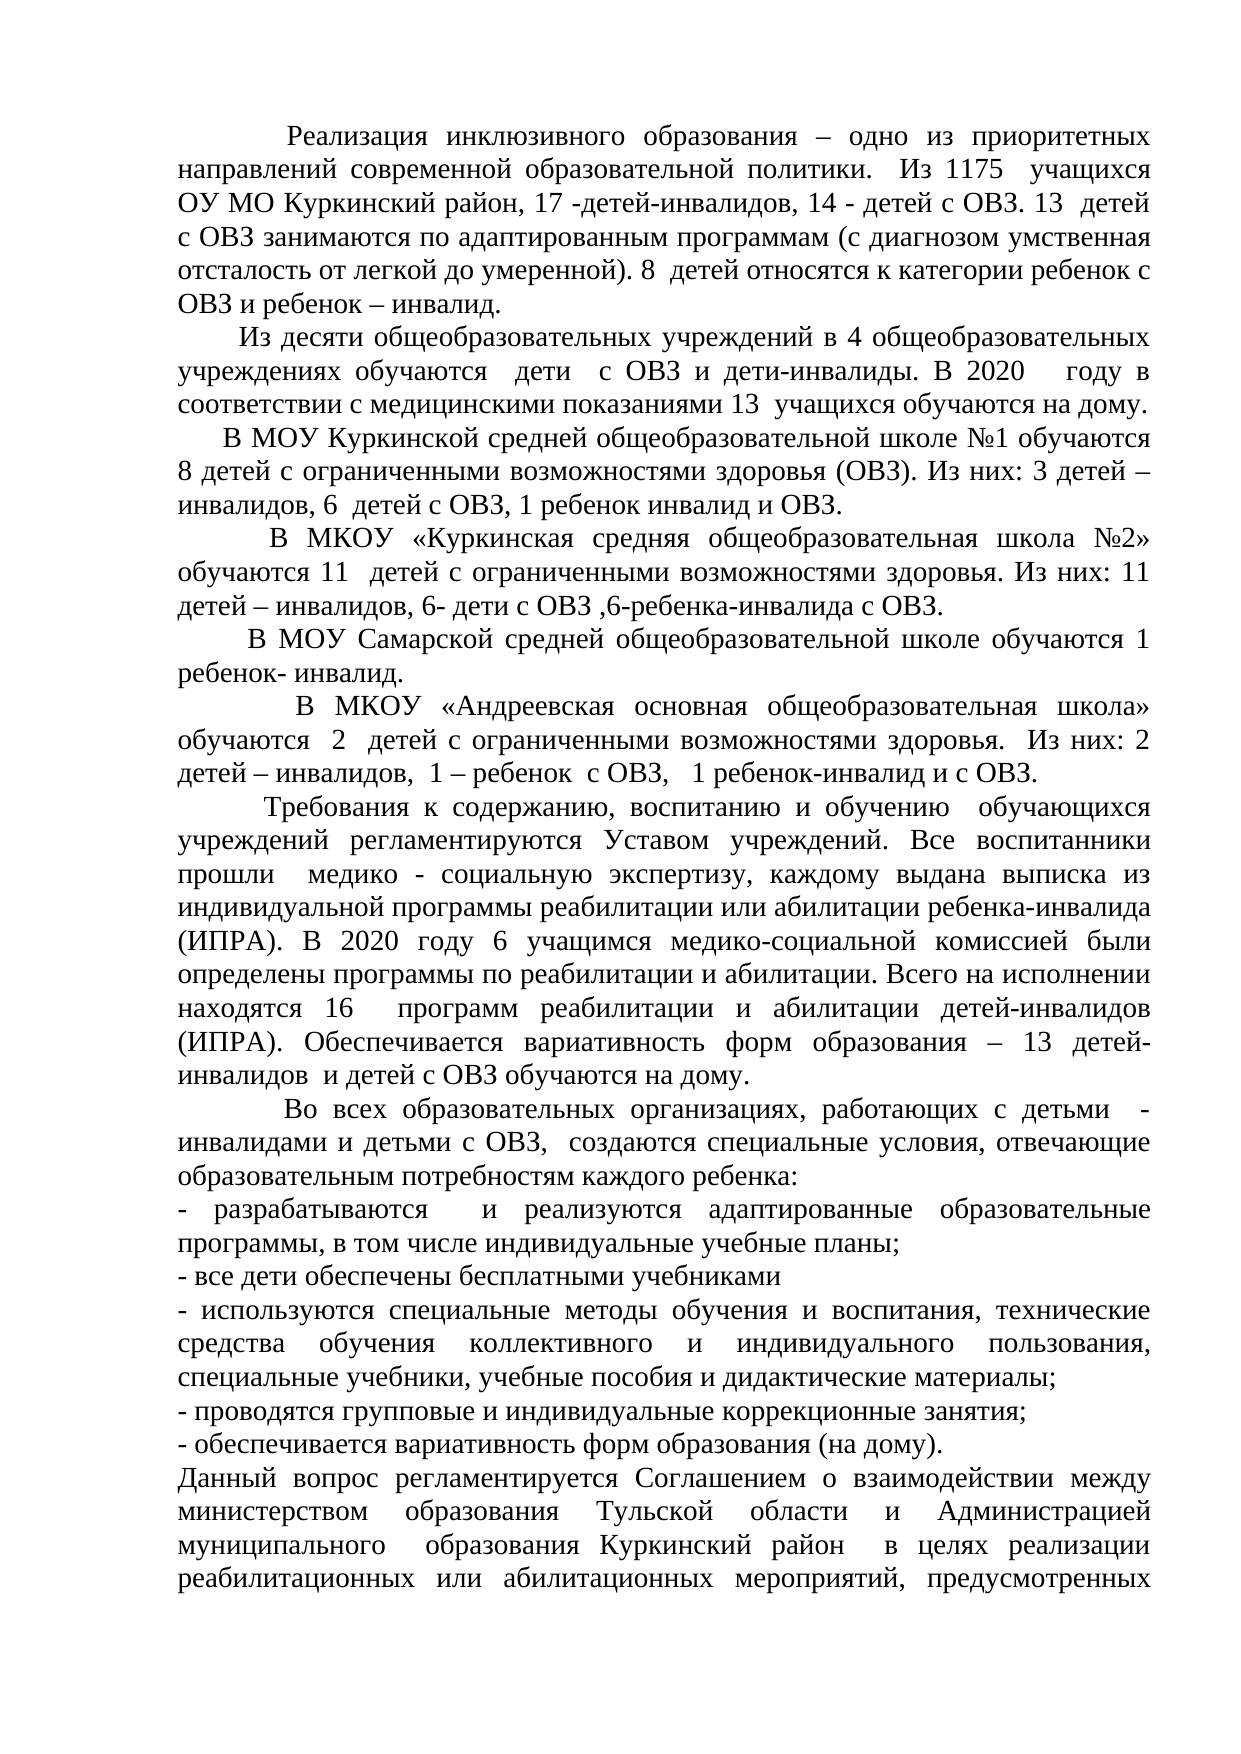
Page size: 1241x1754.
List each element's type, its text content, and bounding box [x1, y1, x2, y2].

text - проводятся групповые и индивидуальные коррекционные занятия; [177, 1393, 1152, 1426]
text Требования к содержанию, воспитанию и обучению обучающихся учреждений регламентируются Уставом учреждений. Все воспитанники прошли медико - социальную экспертизу, каждому выдана выписка из индивидуальной программы реабилитации или абилитации ребенка-инвалида (ИПРА). В 2020 году 6 учащимся медико-социальной комиссией были определены программы по реабилитации и абилитации. Всего на исполнении находятся 16 программ реабилитации и абилитации детей-инвалидов (ИПРА). Обеспечивается вариативность форм образования – 13 детей- инвалидов и детей с ОВЗ обучаются на дому. [177, 789, 1152, 1091]
text - обеспечивается вариативность форм образования (на дому). [177, 1426, 1152, 1460]
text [177, 1460, 1152, 1594]
text Из десяти общеобразовательных учреждений в 4 общеобразовательных учреждениях обучаются дети с ОВЗ и дети-инвалиды. В 2020 году в соответствии с медицинскими показаниями 13 учащихся обучаются на дому. [177, 319, 1152, 420]
text Реализация инклюзивного образования – одно из приоритетных направлений современной образовательной политики. Из 1175 учащихся ОУ МО Куркинский район, 17 -детей-инвалидов, 14 - детей с ОВЗ. 13 детей с ОВЗ занимаются по адаптированным программам (с диагнозом умственная отсталость от легкой до умеренной). 8 детей относятся к категории ребенок с ОВЗ и ребенок – инвалид. [177, 118, 1152, 319]
text - разрабатываются и реализуются адаптированные образовательные программы, в том числе индивидуальные учебные планы; [177, 1191, 1152, 1258]
text В МКОУ «Андреевская основная общеобразовательная школа» обучаются 2 детей с ограниченными возможностями здоровья. Из них: 2 детей – инвалидов, 1 – ребенок с ОВЗ, 1 ребенок-инвалид и с ОВЗ. [177, 688, 1152, 789]
text Во всех образовательных организациях, работающих с детьми - инвалидами и детьми с ОВЗ, создаются специальные условия, отвечающие образовательным потребностям каждого ребенка: [177, 1091, 1152, 1191]
text - все дети обеспечены бесплатными учебниками [177, 1258, 1152, 1292]
text - используются специальные методы обучения и воспитания, технические средства обучения коллективного и индивидуального пользования, специальные учебники, учебные пособия и дидактические материалы; [177, 1292, 1152, 1393]
text В МКОУ «Куркинская средняя общеобразовательная школа №2» обучаются 11 детей с ограниченными возможностями здоровья. Из них: 11 детей – инвалидов, 6- дети с ОВЗ ,6-ребенка-инвалида с ОВЗ. [177, 521, 1152, 621]
text В МОУ Самарской средней общеобразовательной школе обучаются 1 ребенок- инвалид. [177, 621, 1152, 688]
text В МОУ Куркинской средней общеобразовательной школе №1 обучаются 8 детей с ограниченными возможностями здоровья (ОВЗ). Из них: 3 детей – инвалидов, 6 детей с ОВЗ, 1 ребенок инвалид и ОВЗ. [177, 420, 1152, 521]
